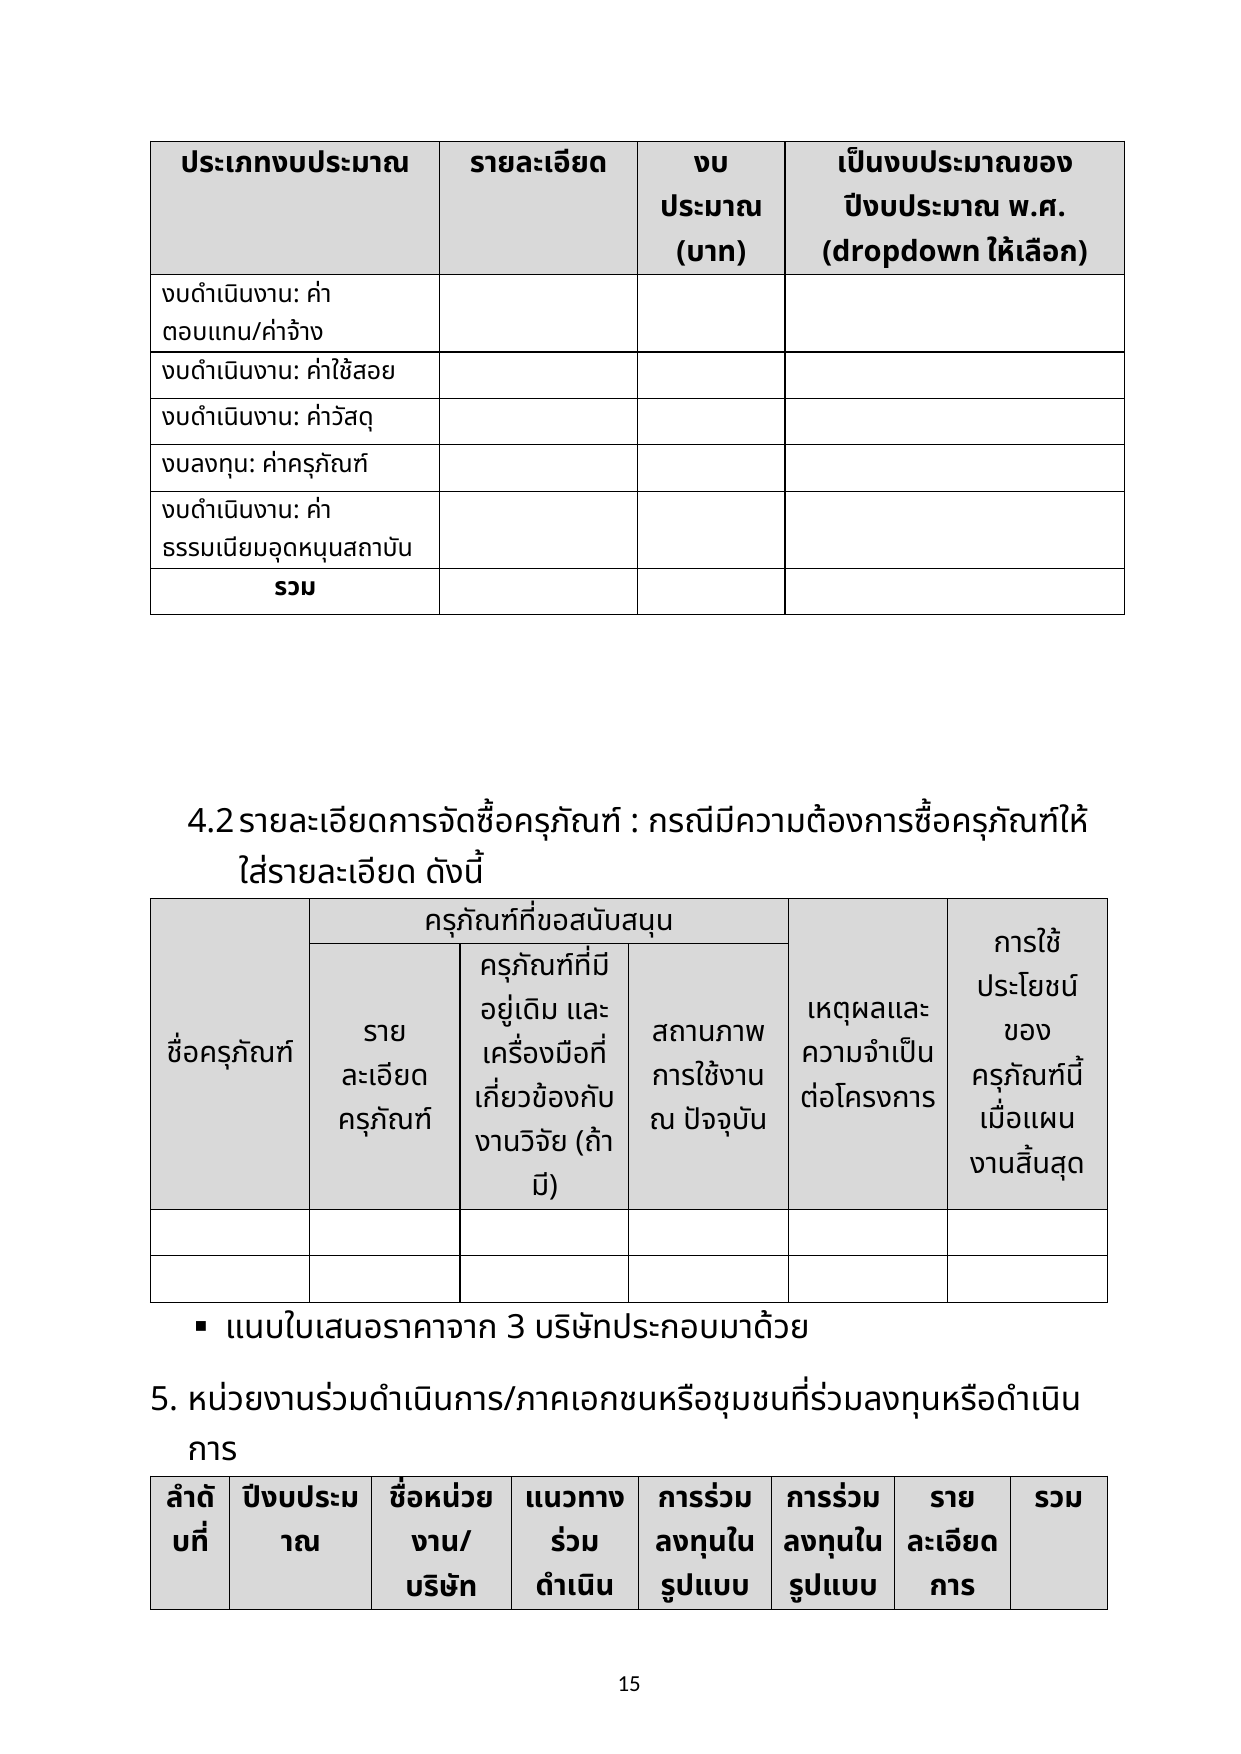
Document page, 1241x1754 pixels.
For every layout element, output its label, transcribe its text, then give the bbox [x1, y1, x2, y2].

table_header เหตุผลและความจำเป็นต่อโครงการ [789, 899, 947, 1209]
table_cell [638, 399, 784, 444]
table_header ครุภัณฑ์ที่ขอสนับสนุน [310, 899, 788, 943]
table_cell [151, 1256, 309, 1302]
table_header รายละเอียด [440, 142, 637, 274]
table_cell งบลงทุน: ค่าครุภัณฑ์ [151, 445, 439, 491]
list รายละเอียดการจัดซื้อครุภัณฑ์ : กรณีมีความต้องการซื้อครุภัณฑ์ให้ใส่รายละเอียด ดังนี้ [187, 797, 1107, 898]
table_cell [786, 353, 1124, 398]
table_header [895, 1477, 1010, 1609]
table_cell ครุภัณฑ์ที่มีอยู่เดิม และเครื่องมือที่เกี่ยวข้องกับงานวิจัย (ถ้ามี) [461, 944, 628, 1209]
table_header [772, 1477, 894, 1609]
table_cell [789, 1210, 947, 1255]
table_cell [786, 569, 1124, 614]
table_cell [789, 1256, 947, 1302]
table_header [639, 1477, 771, 1609]
table_header ประเภทงบประมาณ [151, 142, 439, 274]
table_cell [786, 492, 1124, 568]
table_cell งบดำเนินงาน: ค่าธรรมเนียมอุดหนุนสถาบัน [151, 492, 439, 568]
table_cell รวม [151, 569, 439, 614]
table_cell [638, 445, 784, 491]
table_cell [786, 399, 1124, 444]
table_header รวม [1011, 1477, 1107, 1609]
table_header เป็นงบประมาณของปีงบประมาณ พ.ศ. (dropdownให้เลือก) [786, 142, 1124, 274]
table_cell [461, 1256, 628, 1302]
table_cell [629, 1210, 788, 1255]
table_cell [948, 1256, 1107, 1302]
table_header ชื่อหน่วยงาน/บริษัท [372, 1477, 511, 1609]
table_cell [440, 399, 637, 444]
table_cell งบดำเนินงาน: ค่าใช้สอย [151, 353, 439, 398]
table_cell [786, 275, 1124, 351]
table_cell สถานภาพการใช้งาน ณ ปัจจุบัน [629, 944, 788, 1209]
table_cell [638, 275, 784, 351]
table_cell งบดำเนินงาน: ค่าตอบแทน/ค่าจ้าง [151, 275, 439, 351]
table_cell [638, 353, 784, 398]
table_cell [440, 275, 637, 351]
table_header ปีงบประมาณ [230, 1477, 371, 1609]
table_cell [440, 492, 637, 568]
list หน่วยงานร่วมดำเนินการ/ภาคเอกชนหรือชุมชนที่ร่วมลงทุนหรือดำเนินการ [150, 1374, 1107, 1476]
table_cell [440, 569, 637, 614]
list แนบใบเสนอราคาจาก 3 บริษัทประกอบมาด้วย [150, 1303, 1107, 1353]
table_cell [461, 1210, 628, 1255]
table_cell รายละเอียดครุภัณฑ์ [310, 944, 459, 1209]
table_cell [440, 353, 637, 398]
table_header แนวทางร่วมดำเนินการ [512, 1477, 638, 1609]
table_cell [310, 1256, 459, 1302]
table_header ชื่อครุภัณฑ์ [151, 899, 309, 1209]
table_cell [948, 1210, 1107, 1255]
table_cell [786, 445, 1124, 491]
table_cell [151, 1210, 309, 1255]
table_cell งบดำเนินงาน: ค่าวัสดุ [151, 399, 439, 444]
table_cell [638, 492, 784, 568]
table_header การใช้ประโยชน์ของครุภัณฑ์นี้เมื่อแผนงานสิ้นสุด [948, 899, 1107, 1209]
table_cell [440, 445, 637, 491]
table_header ลำดับที่ [151, 1477, 229, 1609]
table_cell [310, 1210, 459, 1255]
table_header งบประมาณ (บาท) [638, 142, 784, 274]
table_cell [638, 569, 784, 614]
table_cell [629, 1256, 788, 1302]
